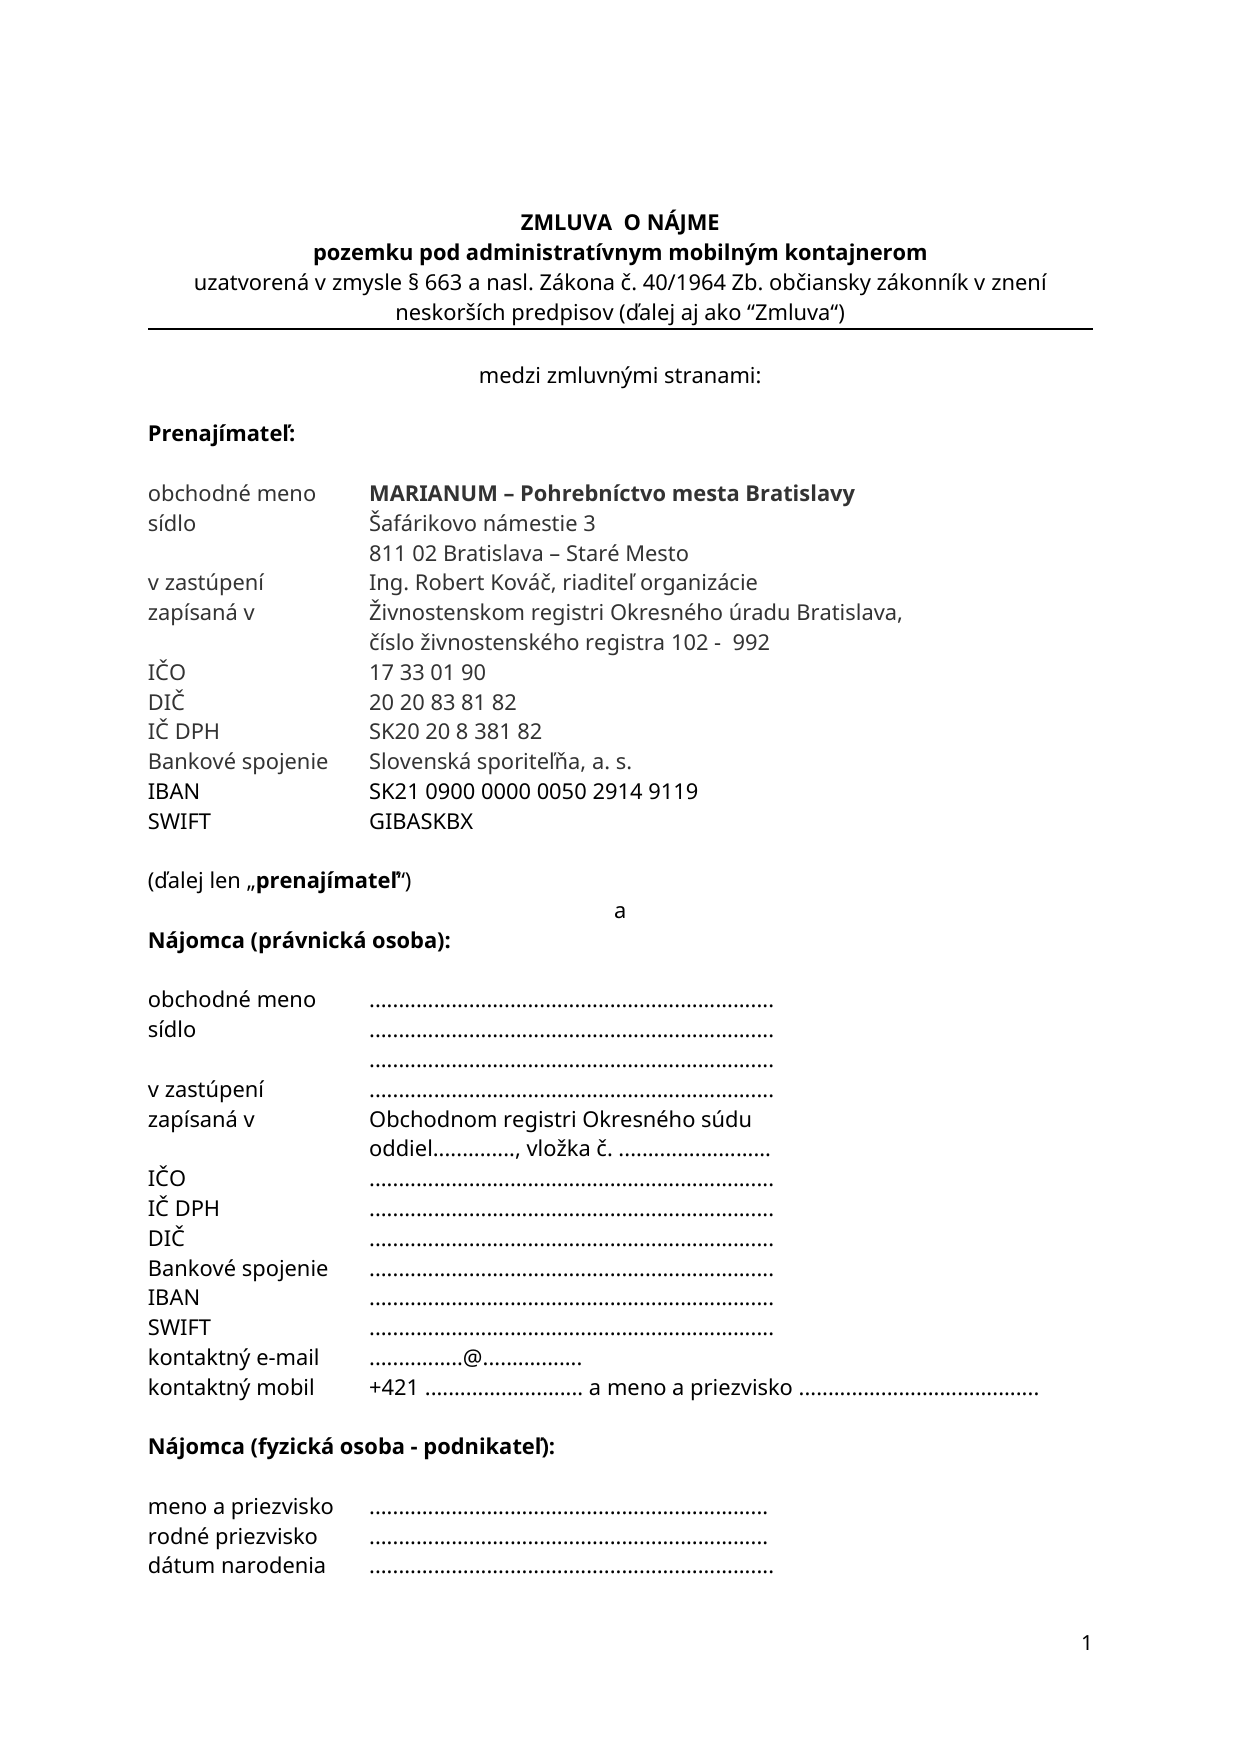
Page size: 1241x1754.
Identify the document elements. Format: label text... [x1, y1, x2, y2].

text meno a priezvisko .................................................................... [148, 1491, 1093, 1521]
text kontaktný e-mail ................@................. [148, 1342, 1093, 1372]
text IBAN SK21 0900 0000 0050 2914 9119 [148, 776, 1093, 806]
text zapísaná v Obchodnom registri Okresného súdu [148, 1103, 1093, 1133]
text DIČ 20 20 83 81 82 [148, 686, 1093, 716]
text v zastúpení ..................................................................... [148, 1074, 1093, 1103]
text kontaktný mobil +421 ........................... a meno a priezvisko ......................................... [148, 1372, 1093, 1401]
text IČ DPH ..................................................................... [148, 1193, 1093, 1223]
text IČO 17 33 01 90 [148, 657, 1093, 686]
text rodné priezvisko .................................................................... [148, 1521, 1093, 1550]
text SWIFT ..................................................................... [148, 1312, 1093, 1342]
text obchodné meno ..................................................................... [148, 984, 1093, 1014]
text sídlo ..................................................................... [148, 1014, 1093, 1044]
text v zastúpení Ing. Robert Kováč, riaditeľ organizácie [148, 567, 1093, 597]
text Prenajímateľ: [148, 418, 1093, 448]
text uzatvorená v zmysle § 663 a nasl. Zákona č. 40/1964 Zb. občiansky zákonník v znení neskorších predpisov (ďalej aj ako “Zmluva“) [148, 267, 1093, 328]
text pozemku pod administratívnym mobilným kontajnerom [148, 237, 1093, 267]
text 811 02 Bratislava – Staré Mesto [295, 537, 1093, 567]
text dátum narodenia ..................................................................... [148, 1550, 1093, 1580]
text a [148, 895, 1093, 925]
text ..................................................................... [148, 1044, 1093, 1074]
text zapísaná v Živnostenskom registri Okresného úradu Bratislava, [148, 597, 1093, 627]
text IČO ..................................................................... [148, 1163, 1093, 1193]
text SWIFT GIBASKBX [148, 806, 1093, 835]
text Nájomca (právnická osoba): [148, 925, 1093, 954]
text číslo živnostenského registra 102 - 992 [295, 627, 1093, 657]
text IČ DPH SK20 20 8 381 82 [148, 716, 1093, 746]
text Bankové spojenie Slovenská sporiteľňa, a. s. [148, 746, 1093, 776]
text oddiel.............., vložka č. .......................... [148, 1133, 1093, 1163]
text ZMLUVA O NÁJME [148, 207, 1093, 237]
text IBAN ..................................................................... [148, 1282, 1093, 1312]
text (ďalej len „prenajímateľ“) [148, 865, 1093, 895]
text Bankové spojenie ..................................................................... [148, 1252, 1093, 1282]
text medzi zmluvnými stranami: [148, 360, 1093, 389]
text obchodné meno MARIANUM – Pohrebníctvo mesta Bratislavy [148, 478, 1093, 508]
text sídlo Šafárikovo námestie 3 [148, 508, 1093, 537]
text Nájomca (fyzická osoba - podnikateľ): [148, 1431, 1093, 1461]
text DIČ ..................................................................... [148, 1223, 1093, 1252]
